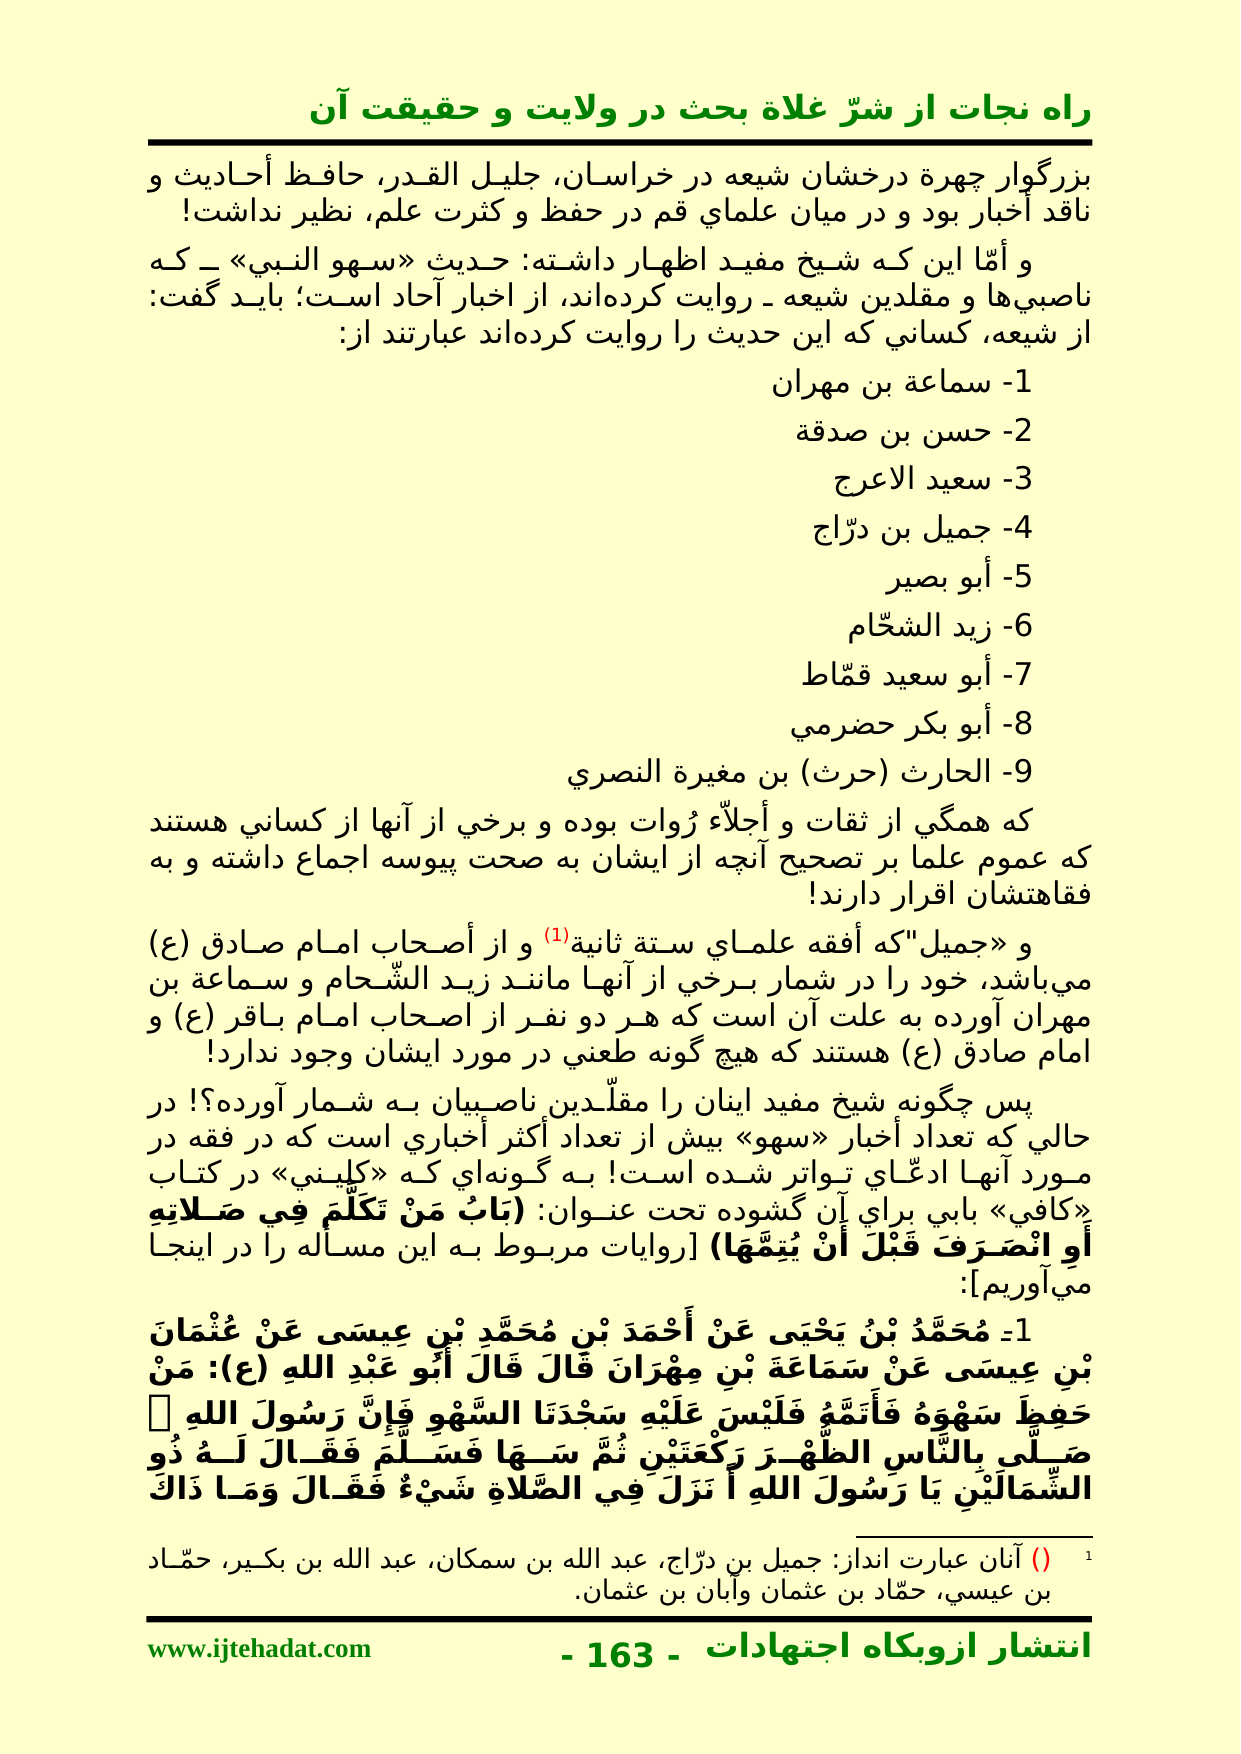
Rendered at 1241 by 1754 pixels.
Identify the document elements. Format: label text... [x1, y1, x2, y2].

text 3- سعيد الاعرج [148, 461, 1092, 497]
text 7- أبو سعيد قمّاط [148, 656, 1092, 692]
text 2- حسن بن صدقة [148, 412, 1092, 448]
text 1- سماعة بن مهران [148, 363, 1092, 399]
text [148, 1313, 1092, 1507]
text پس چگونه شيخ مفيد اينان را مقلّدين ناصبيان به شمار آورده؟! در حالي كه تعداد أخبار «سهو» بيش از تعداد أكثر أخباري است كه در فقه در مورد آنها ادعّاي تواتر شده است! به گونه‌اي كه «كليني» در كتاب «كافي» بابي براي آن گشوده تحت عنوان: (بَابُ مَنْ تَكَلَّمَ فِي صَلاتِهِ أَوِ انْصَـرَفَ قَبْلَ أَنْ يُتِمَّهَا) [روايات مربوط به اين مسأله را در اينجا مي‌آوريم]: [148, 1082, 1092, 1300]
text 6- زيد الشحّام [148, 607, 1092, 644]
text 4- جميل بن درّاج [148, 509, 1092, 546]
text كه همگي از ثقات و أجلاّء رُوات بوده و برخي از آنها از كساني هستند كه عموم علما بر تصحيح آنچه از ايشان به صحت پيوسه اجماع داشته و به فقاهتشان اقرار دارند! [148, 803, 1092, 912]
text و أمّا اين كه شيخ مفيد اظهار داشته: حديث «سهو النبي» ـ كه ناصبي‌ها و مقلدين شيعه ـ روايت كرده‌اند، از اخبار آحاد است؛ بايد گفت: از شيعه، كساني كه اين حديث را روايت كرده‌اند عبارتند از: [148, 241, 1092, 351]
text 9- الحارث (حرث) بن مغيرة النصري [148, 754, 1092, 790]
text 8- أبو بكر حضرمي [148, 705, 1092, 741]
text و «جميل"كه أفقه علماي ستة ثانية() و از أصحاب امام صادق (ع) مي‌باشد، خود را در شمار برخي از آنها مانند زيد الشّحام و سماعة بن مهران آورده به علت آن است كه هر دو نفر از اصحاب امام باقر (ع) و امام صادق (ع) هستند كه هيچ گونه طعني در مورد ايشان وجود ندارد! [148, 924, 1092, 1070]
text [[اين كه شيخ مفيد گفته: «سخن گفتن در اين مطلب كار شيخ صدوق نبوده!"در پاسخش بايد گفت: چنين نيست كه هركس اصطلاحات متكلّمين را نداند، نمي‌تواند دربارة چيزي سخن بگويد! چطور ممكن است! در حالي كه حضرت حجّت (ع) در خواب به او اشاره فرموده (و چنان كه از اخبار معصومين ـ عليهم السّلام ـ بر مي‌آيد، ديدن پيامبر و امام (ع) در خواب از جمله رؤياهاي صادقه است) به تصنيف كتابي دربارة «غيبت"در ردّ مخالفين، چنان كه خود او در اوّل كتاب «إكمال الدّين» به صراحت بيان داشته‌است. [در مورد شخصيت صدوق لازم به دكراست كه] او (رض) به دعاي حضرت حجت (ع) به دنيا آمد() و صاحب سيصد تأليف بود و شيوخ طايفة اماميه از وي حديث شنيدند در حالي كه جوابي بيش نبود، آن بزرگوار چهرة درخشان شيعه در خراسان، جليل القدر، حافظ أحاديث و ناقد أخبار بود و در ميان علماي قم در حفظ و كثرت علم، نظير نداشت! [148, 156, 1092, 229]
text 5- أبو بصير [148, 558, 1092, 595]
